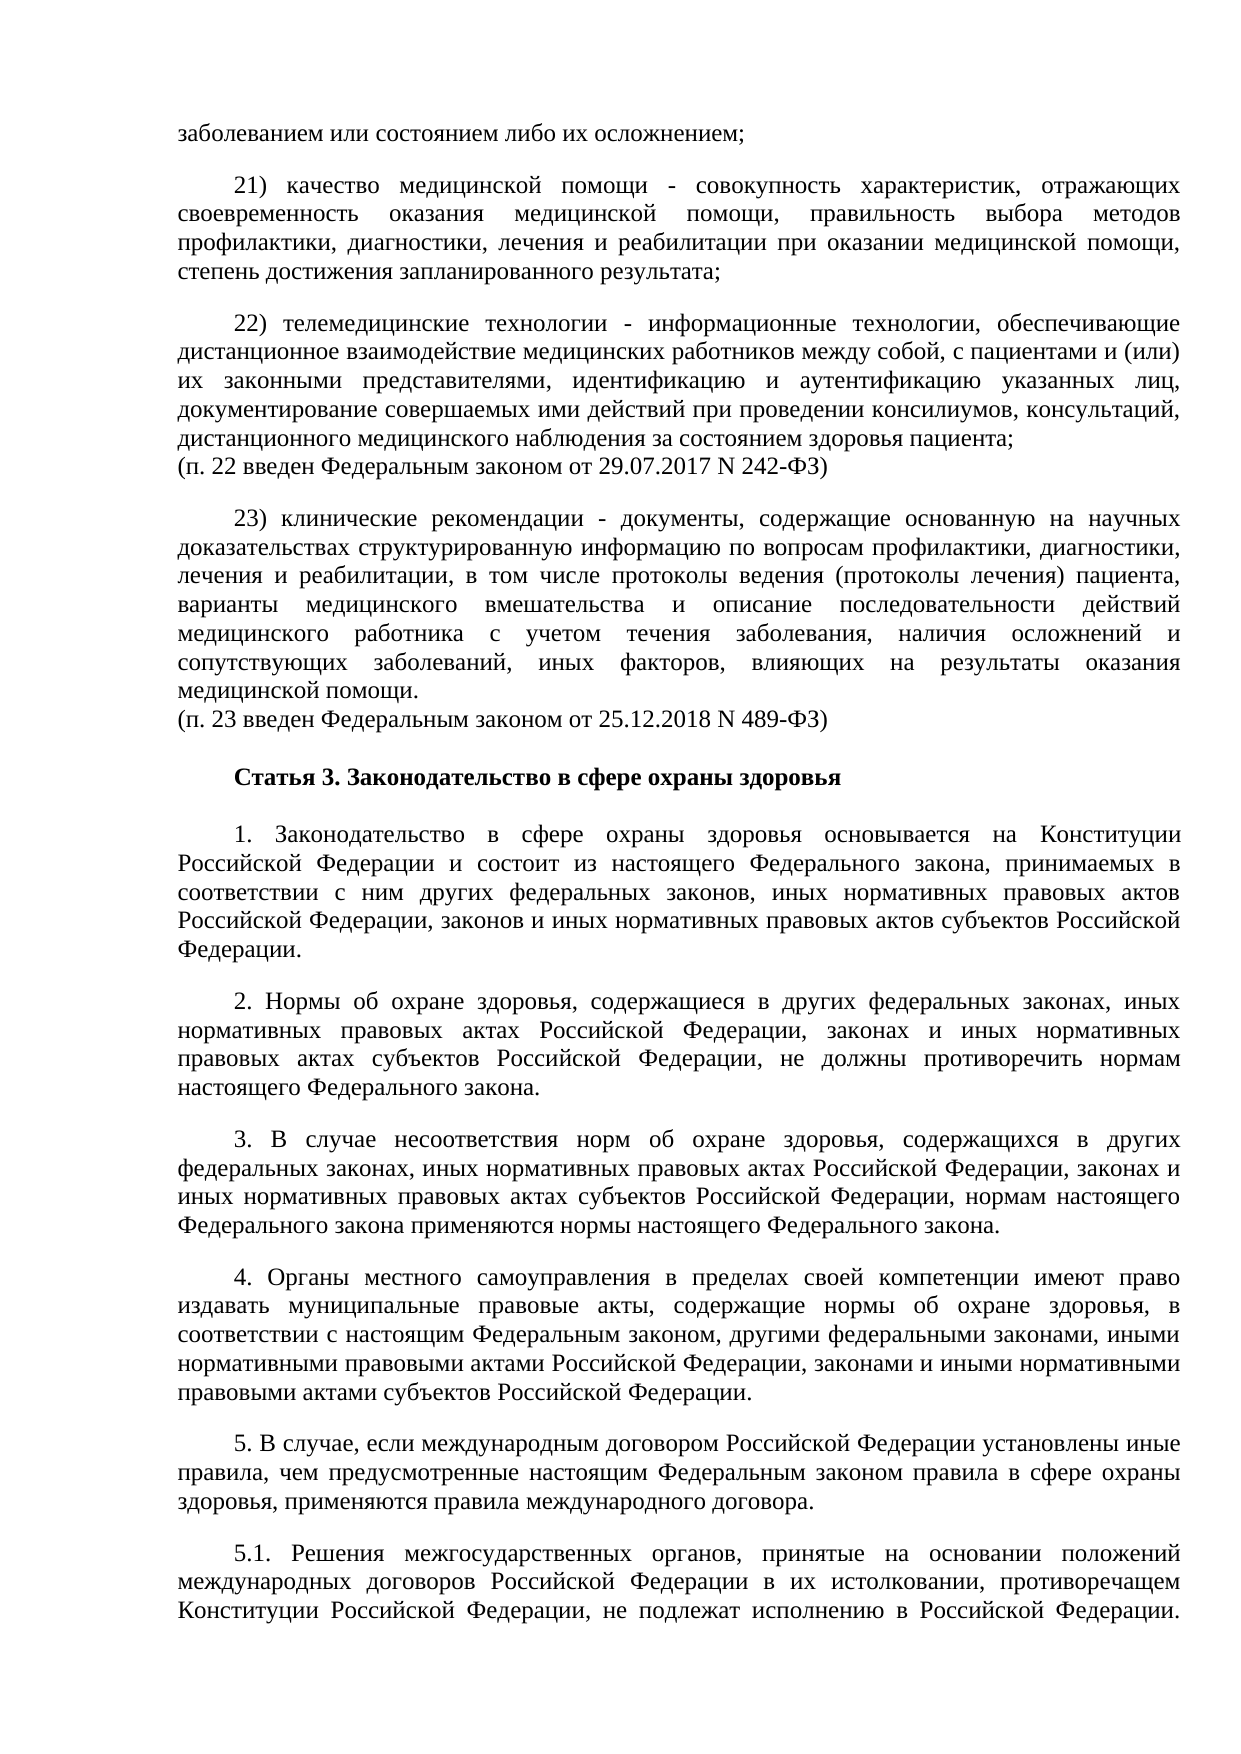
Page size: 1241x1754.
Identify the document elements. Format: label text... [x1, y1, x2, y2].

text 3. В случае несоответствия норм об охране здоровья, содержащихся в других федеральных законах, иных нормативных правовых актах Российской Федерации, законах и иных нормативных правовых актах субъектов Российской Федерации, нормам настоящего Федерального закона применяются нормы настоящего Федерального закона. [177, 1124, 1181, 1239]
text (п. 22 введен Федеральным законом от 29.07.2017 N 242-ФЗ) [177, 451, 1181, 480]
text 23) клинические рекомендации - документы, содержащие основанную на научных доказательствах структурированную информацию по вопросам профилактики, диагностики, лечения и реабилитации, в том числе протоколы ведения (протоколы лечения) пациента, варианты медицинского вмешательства и описание последовательности действий медицинского работника с учетом течения заболевания, наличия осложнений и сопутствующих заболеваний, иных факторов, влияющих на результаты оказания медицинской помощи. [177, 503, 1181, 704]
text 1. Законодательство в сфере охраны здоровья основывается на Конституции Российской Федерации и состоит из настоящего Федерального закона, принимаемых в соответствии с ним других федеральных законов, иных нормативных правовых актов Российской Федерации, законов и иных нормативных правовых актов субъектов Российской Федерации. [177, 819, 1181, 963]
text 22) телемедицинские технологии - информационные технологии, обеспечивающие дистанционное взаимодействие медицинских работников между собой, с пациентами и (или) их законными представителями, идентификацию и аутентификацию указанных лиц, документирование совершаемых ими действий при проведении консилиумов, консультаций, дистанционного медицинского наблюдения за состоянием здоровья пациента; [177, 308, 1181, 451]
text 2. Нормы об охране здоровья, содержащиеся в других федеральных законах, иных нормативных правовых актах Российской Федерации, законах и иных нормативных правовых актах субъектов Российской Федерации, не должны противоречить нормам настоящего Федерального закона. [177, 986, 1181, 1101]
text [177, 1538, 1181, 1624]
title Статья 3. Законодательство в сфере охраны здоровья [177, 762, 1181, 791]
text 21) качество медицинской помощи - совокупность характеристик, отражающих своевременность оказания медицинской помощи, правильность выбора методов профилактики, диагностики, лечения и реабилитации при оказании медицинской помощи, степень достижения запланированного результата; [177, 170, 1181, 285]
text 4. Органы местного самоуправления в пределах своей компетенции имеют право издавать муниципальные правовые акты, содержащие нормы об охране здоровья, в соответствии с настоящим Федеральным законом, другими федеральными законами, иными нормативными правовыми актами Российской Федерации, законами и иными нормативными правовыми актами субъектов Российской Федерации. [177, 1262, 1181, 1406]
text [177, 118, 1181, 147]
text (п. 23 введен Федеральным законом от 25.12.2018 N 489-ФЗ) [177, 704, 1181, 733]
text 5. В случае, если международным договором Российской Федерации установлены иные правила, чем предусмотренные настоящим Федеральным законом правила в сфере охраны здоровья, применяются правила международного договора. [177, 1428, 1181, 1515]
